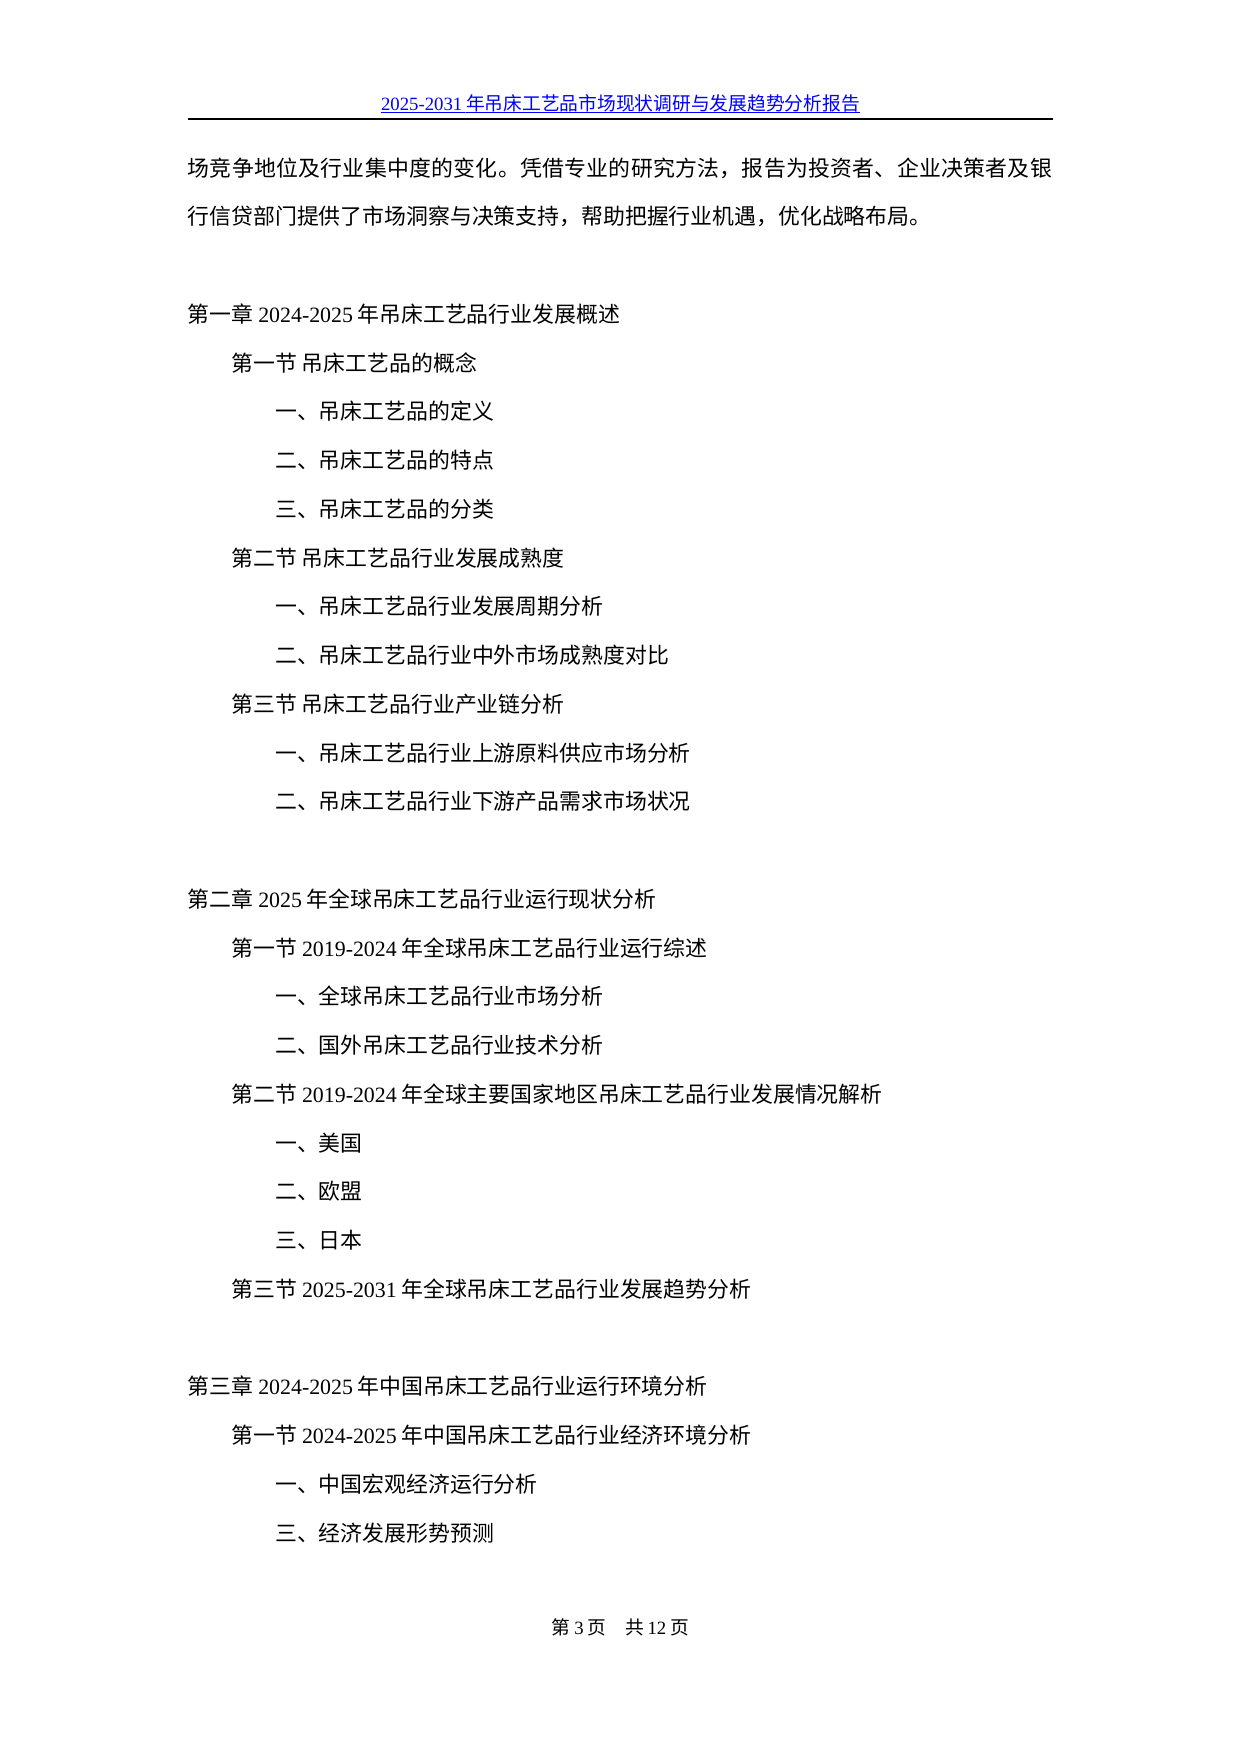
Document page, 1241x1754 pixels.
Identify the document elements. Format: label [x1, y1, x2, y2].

text [187, 150, 1053, 1548]
